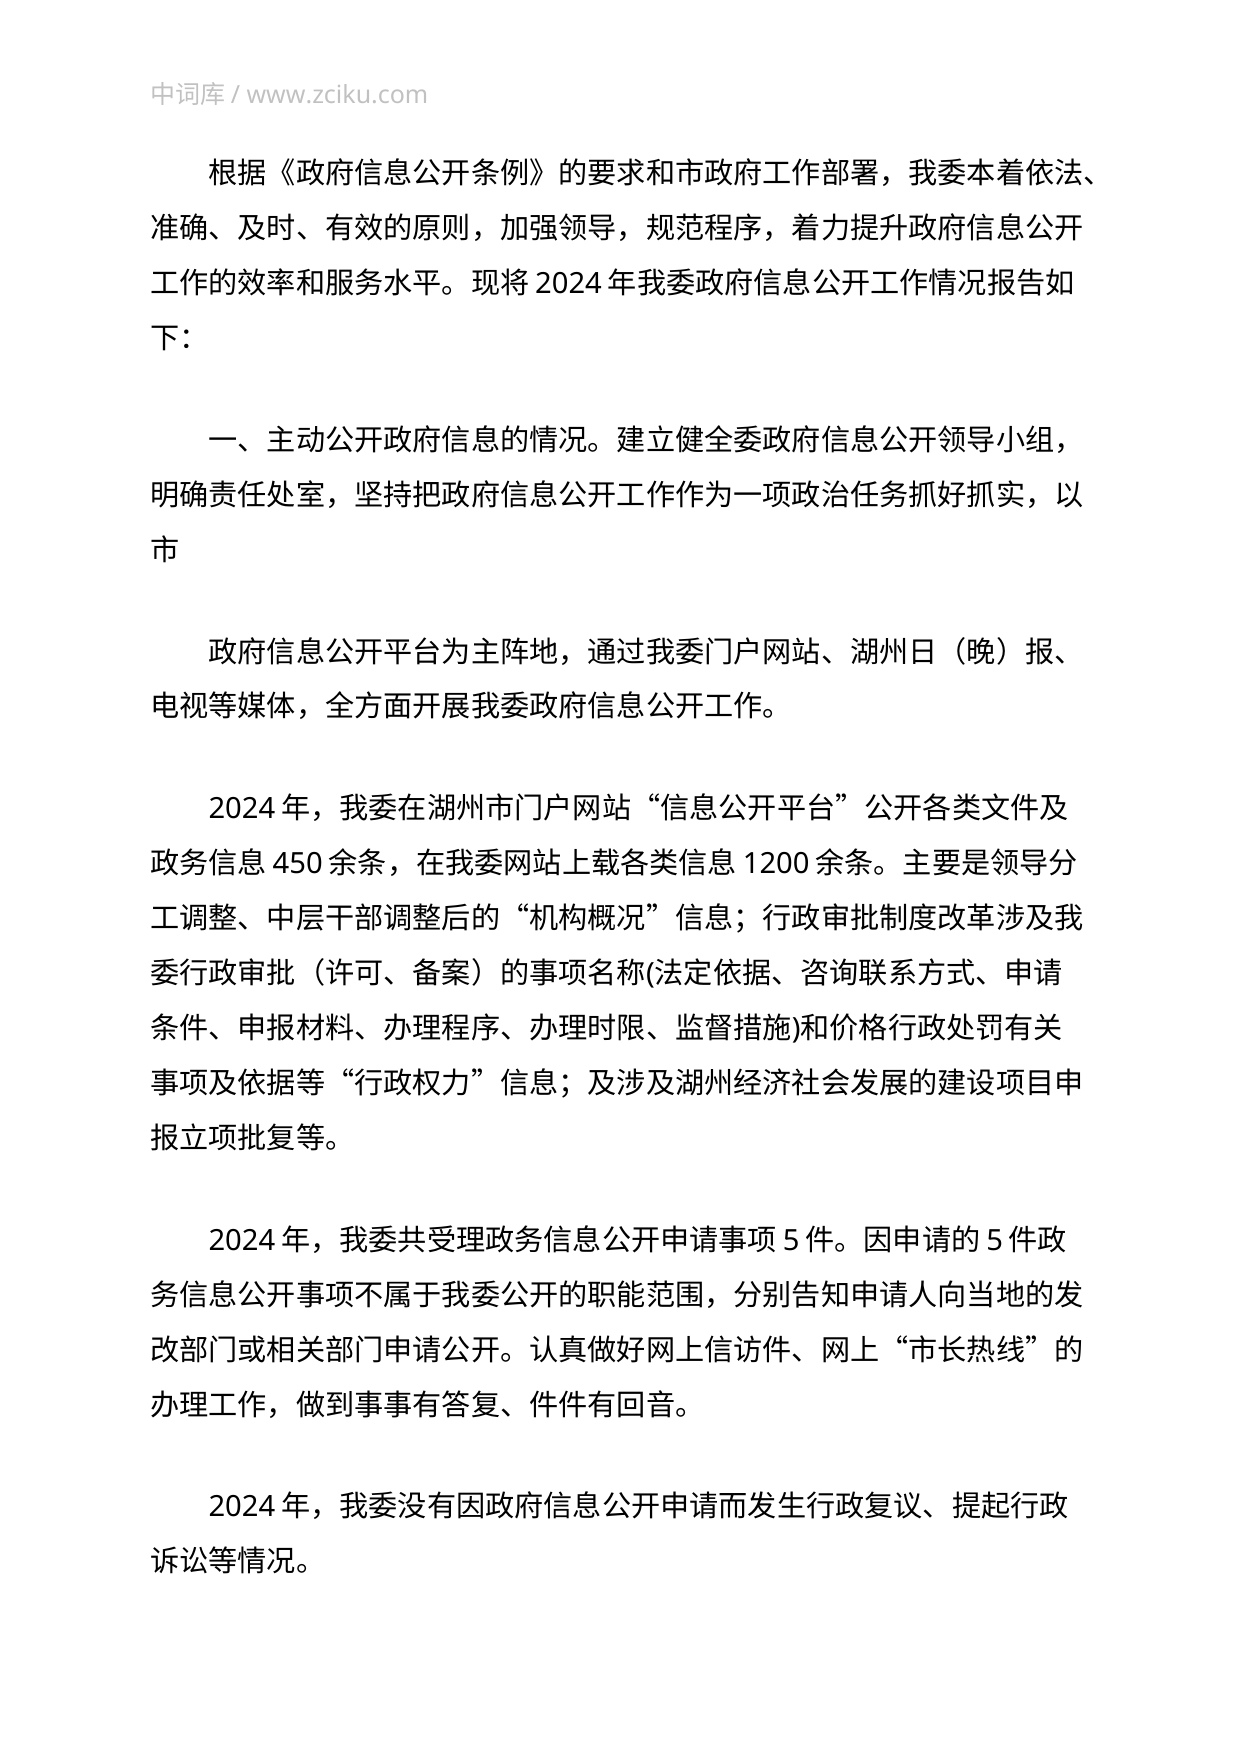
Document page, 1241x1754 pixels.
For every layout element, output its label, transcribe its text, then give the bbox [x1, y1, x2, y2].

text 2024年，我委没有因政府信息公开申请而发生行政复议、提起行政诉讼等情况。 [150, 1483, 1090, 1580]
text 一、主动公开政府信息的情况。建立健全委政府信息公开领导小组，明确责任处室，坚持把政府信息公开工作作为一项政治任务抓好抓实，以市 [150, 417, 1090, 569]
text 2024年，我委在湖州市门户网站“信息公开平台”公开各类文件及政务信息450余条，在我委网站上载各类信息1200余条。主要是领导分工调整、中层干部调整后的“机构概况”信息；行政审批制度改革涉及我委行政审批（许可、备案）的事项名称(法定依据、咨询联系方式、申请条件、申报材料、办理程序、办理时限、监督措施)和价格行政处罚有关事项及依据等“行政权力”信息；及涉及湖州经济社会发展的建设项目申报立项批复等。 [150, 785, 1090, 1157]
text 根据《政府信息公开条例》的要求和市政府工作部署，我委本着依法、准确、及时、有效的原则，加强领导，规范程序，着力提升政府信息公开工作的效率和服务水平。现将2024年我委政府信息公开工作情况报告如下： [150, 150, 1090, 357]
text 2024年，我委共受理政务信息公开申请事项5件。因申请的5件政务信息公开事项不属于我委公开的职能范围，分别告知申请人向当地的发改部门或相关部门申请公开。认真做好网上信访件、网上“市长热线”的办理工作，做到事事有答复、件件有回音。 [150, 1216, 1090, 1423]
text 政府信息公开平台为主阵地，通过我委门户网站、湖州日（晚）报、电视等媒体，全方面开展我委政府信息公开工作。 [150, 628, 1090, 725]
